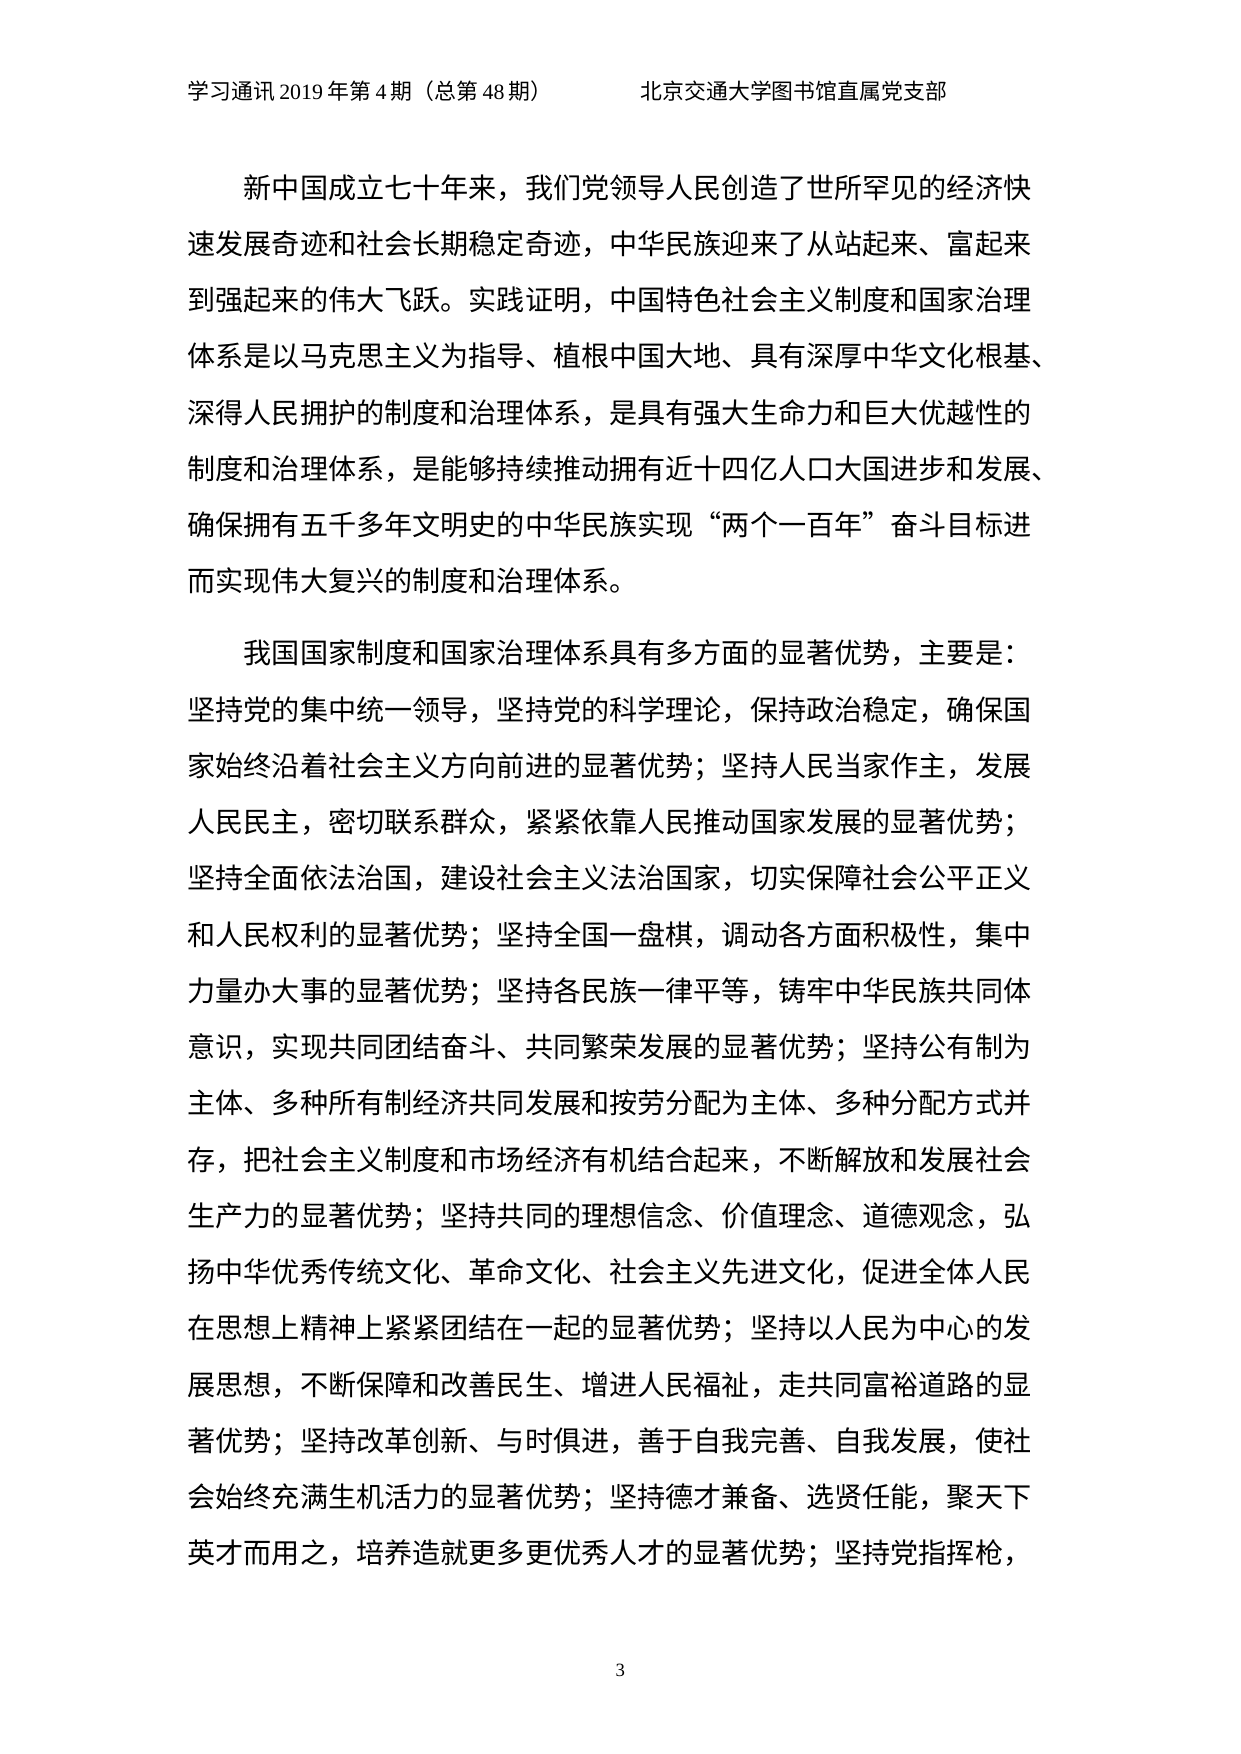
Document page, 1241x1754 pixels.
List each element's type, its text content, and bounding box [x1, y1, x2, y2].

text 新中国成立七十年来，我们党领导人民创造了世所罕见的经济快速发展奇迹和社会长期稳定奇迹，中华民族迎来了从站起来、富起来到强起来的伟大飞跃。实践证明，中国特色社会主义制度和国家治理体系是以马克思主义为指导、植根中国大地、具有深厚中华文化根基、深得人民拥护的制度和治理体系，是具有强大生命力和巨大优越性的制度和治理体系，是能够持续推动拥有近十四亿人口大国进步和发展、确保拥有五千多年文明史的中华民族实现“两个一百年”奋斗目标进而实现伟大复兴的制度和治理体系。 [187, 150, 1053, 600]
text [187, 616, 1053, 1572]
